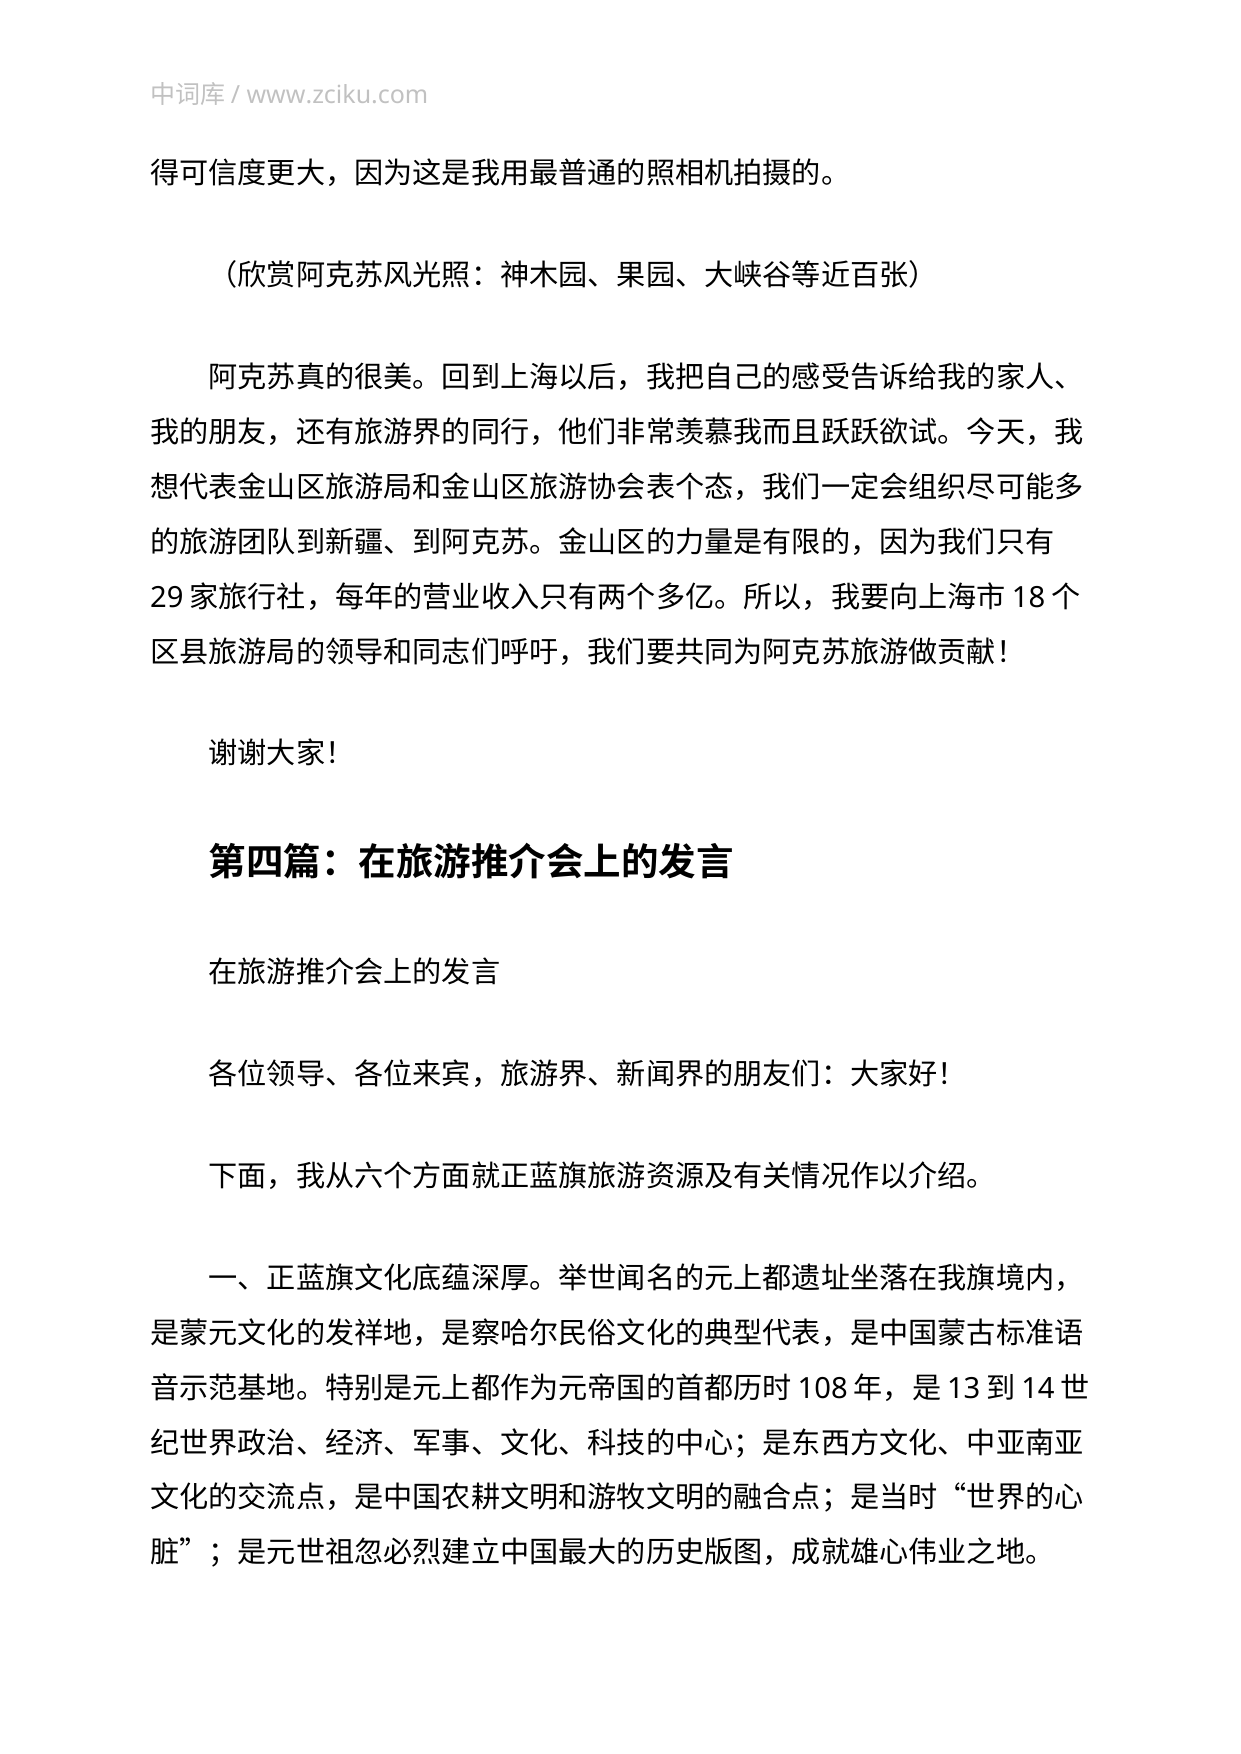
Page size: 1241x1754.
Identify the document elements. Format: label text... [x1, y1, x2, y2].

text 一、正蓝旗文化底蕴深厚。举世闻名的元上都遗址坐落在我旗境内，是蒙元文化的发祥地，是察哈尔民俗文化的典型代表，是中国蒙古标准语音示范基地。特别是元上都作为元帝国的首都历时108年，是13到14世纪世界政治、经济、军事、文化、科技的中心；是东西方文化、中亚南亚文化的交流点，是中国农耕文明和游牧文明的融合点；是当时“世界的心脏”；是元世祖忽必烈建立中国最大的历史版图，成就雄心伟业之地。 [150, 1254, 1090, 1571]
text 下面，我从六个方面就正蓝旗旅游资源及有关情况作以介绍。 [150, 1153, 1090, 1195]
text 在旅游推介会上的发言 [150, 949, 1090, 991]
text 第四篇：在旅游推介会上的发言 [150, 832, 1090, 886]
text （欣赏阿克苏风光照：神木园、果园、大峡谷等近百张） [150, 252, 1090, 294]
text 阿克苏真的很美。回到上海以后，我把自己的感受告诉给我的家人、我的朋友，还有旅游界的同行，他们非常羡慕我而且跃跃欲试。今天，我想代表金山区旅游局和金山区旅游协会表个态，我们一定会组织尽可能多的旅游团队到新疆、到阿克苏。金山区的力量是有限的，因为我们只有29家旅行社，每年的营业收入只有两个多亿。所以，我要向上海市18个区县旅游局的领导和同志们呼吁，我们要共同为阿克苏旅游做贡献！ [150, 353, 1090, 670]
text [150, 150, 1090, 192]
text 谢谢大家！ [150, 730, 1090, 772]
text 各位领导、各位来宾，旅游界、新闻界的朋友们：大家好！ [150, 1051, 1090, 1093]
